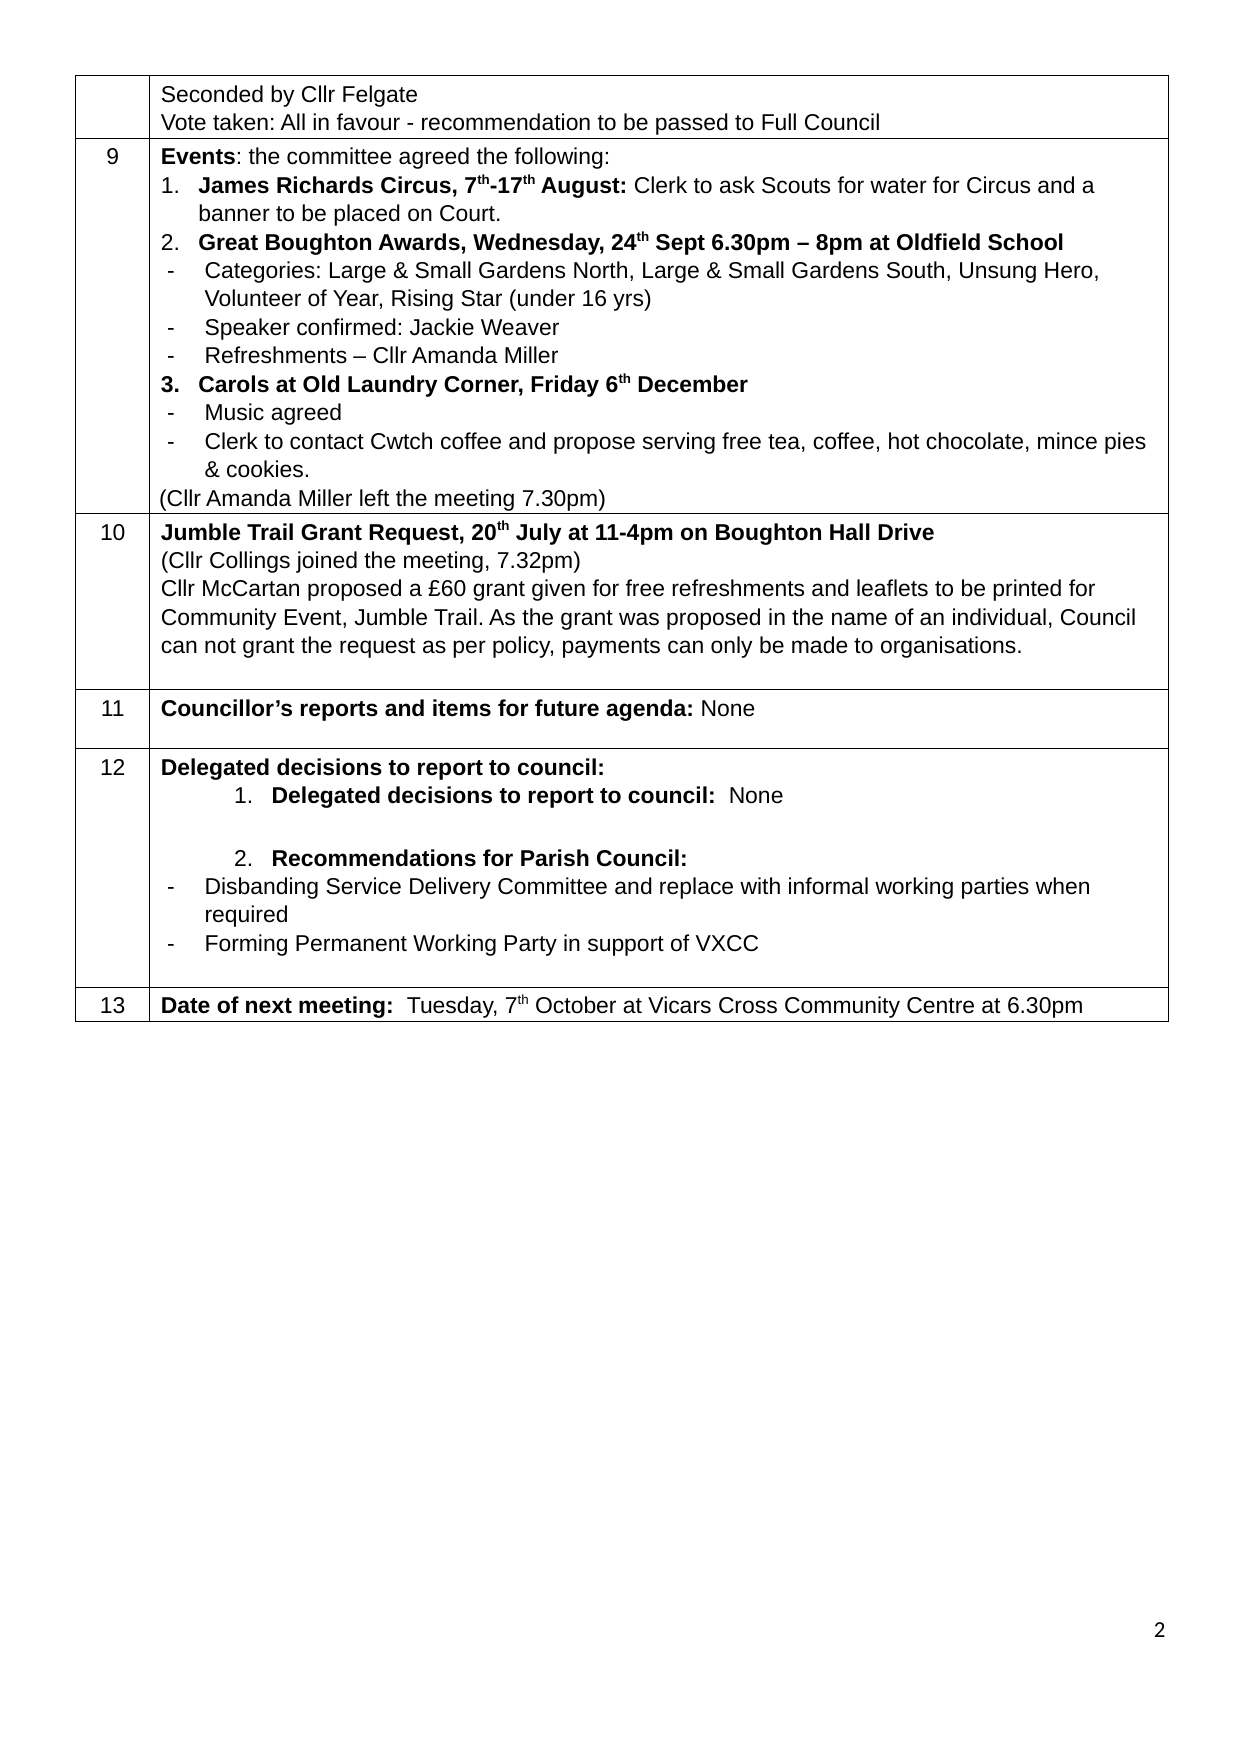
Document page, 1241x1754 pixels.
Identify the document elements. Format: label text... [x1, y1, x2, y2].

table_cell Jumble Trail Grant Request, 20th July at 11-4pm on Boughton Hall Drive (Cllr Collings joined the meeting, 7.32pm) Cllr McCartan proposed a £60 grant given for free refreshments and leaflets to be printed for Community Event, Jumble Trail. As the grant was proposed in the name of an individual, Council can not grant the request as per policy, payments can only be made to organisations. [150, 514, 1168, 689]
table_cell Events: the committee agreed the following: James Richards Circus, 7th-17th August: Clerk to ask Scouts for water for Circus and a banner to be placed on Court. Great Boughton Awards, Wednesday, 24th Sept 6.30pm – 8pm at Oldfield School Categories: Large & Small Gardens North, Large & Small Gardens South, Unsung Hero, Volunteer of Year, Rising Star (under 16 yrs) Speaker confirmed: Jackie Weaver Refreshments – Cllr Amanda Miller Carols at Old Laundry Corner, Friday 6th December Music agreed Clerk to contact Cwtch coffee and propose serving free tea, coffee, hot chocolate, mince pies & cookies. (Cllr Amanda Miller left the meeting 7.30pm) [150, 139, 1168, 513]
table_cell Councillor’s reports and items for future agenda: None [150, 690, 1168, 748]
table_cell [150, 76, 1168, 138]
table_cell 12 [76, 749, 149, 987]
table_cell 10 [76, 514, 149, 689]
table_cell 11 [76, 690, 149, 748]
table_cell Date of next meeting: Tuesday, 7th October at Vicars Cross Community Centre at 6.30pm [150, 988, 1168, 1021]
table_cell 13 [76, 988, 149, 1021]
table_cell 9 [76, 139, 149, 513]
table_cell 8 [76, 76, 149, 138]
table_cell Delegated decisions to report to council: Delegated decisions to report to council: None Recommendations for Parish Council: Disbanding Service Delivery Committee and replace with informal working parties when required Forming Permanent Working Party in support of VXCC [150, 749, 1168, 987]
